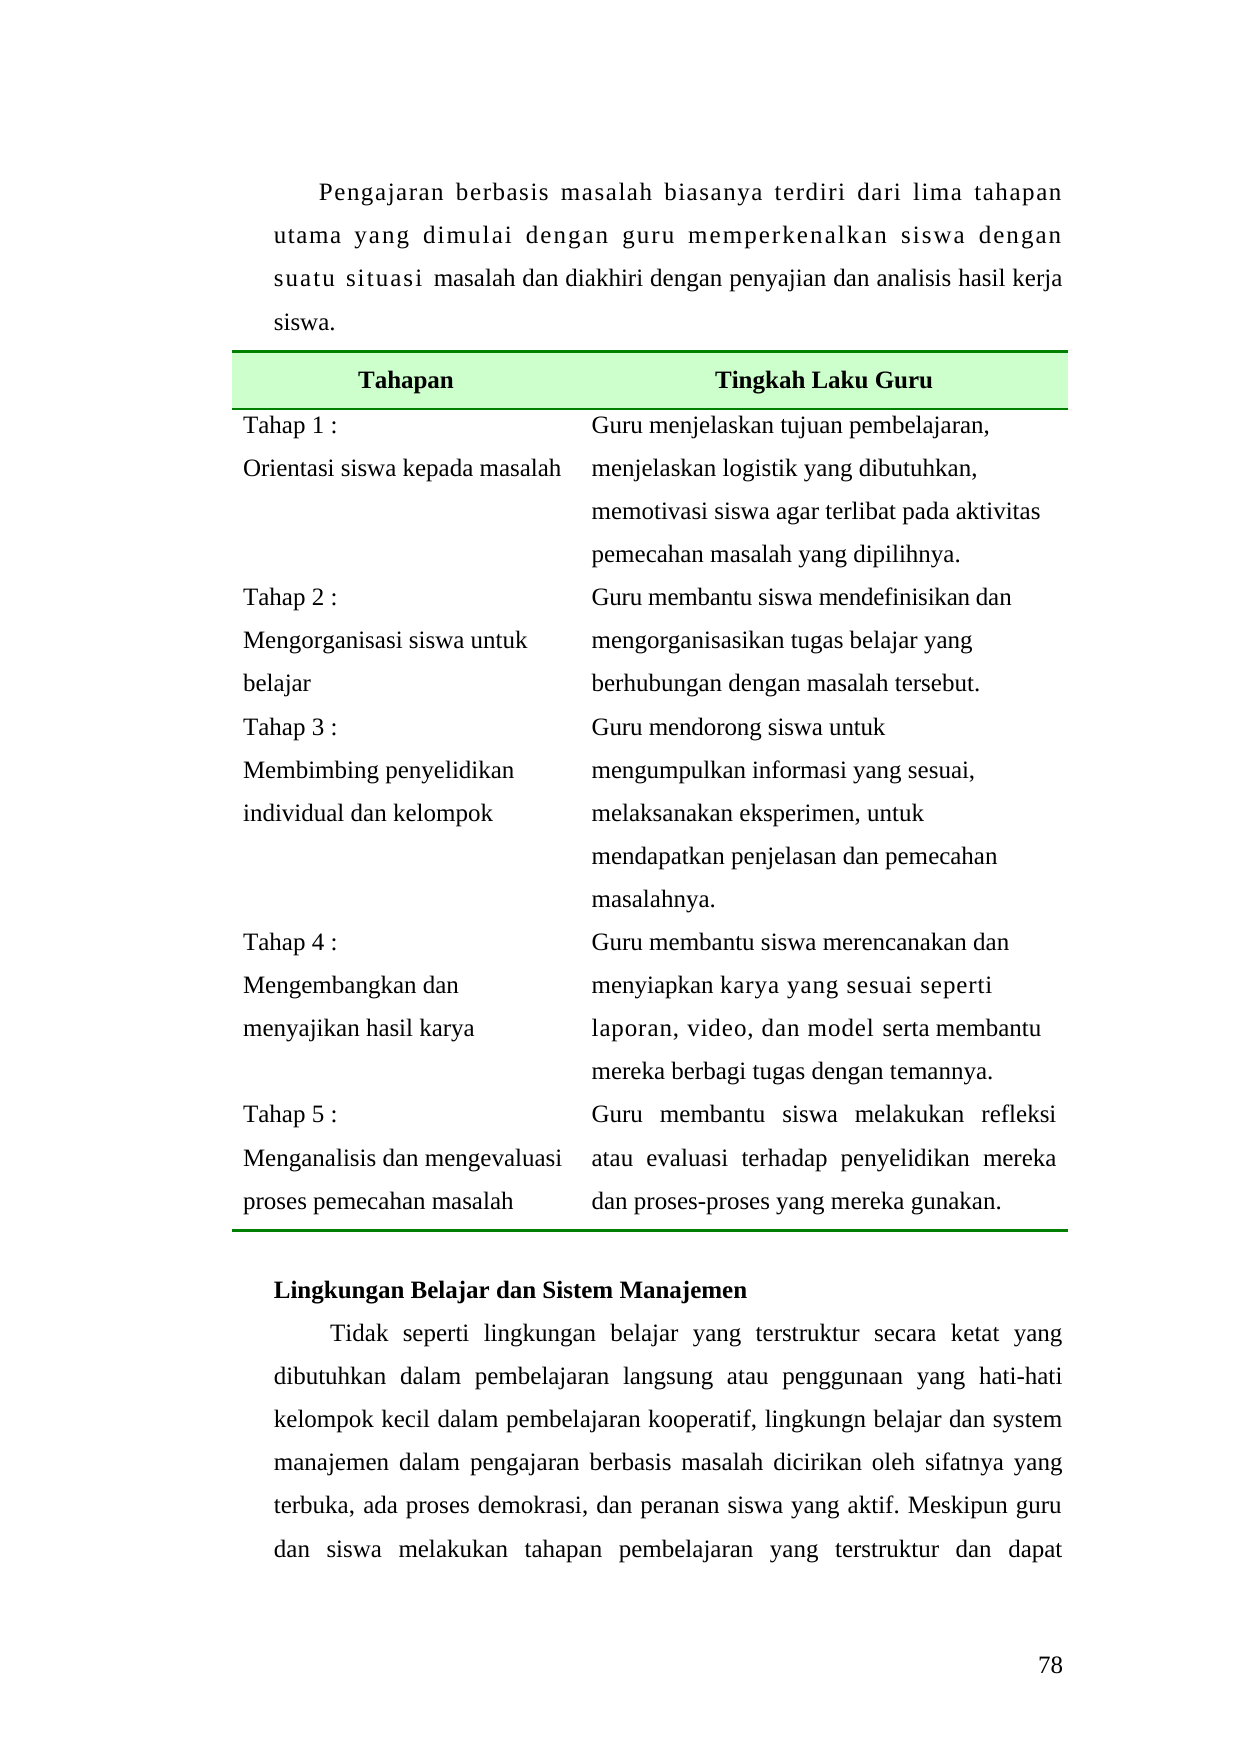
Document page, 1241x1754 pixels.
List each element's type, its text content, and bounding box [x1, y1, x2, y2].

table_cell Tahap 4 : Mengembangkan dan menyajikan hasil karya [232, 927, 580, 1099]
table_cell Tahap 5 : Menganalisis dan mengevaluasi proses pemecahan masalah [232, 1100, 580, 1229]
table_cell Tahap 2 : Mengorganisasi siswa untuk belajar [232, 582, 580, 712]
table_cell Guru membantu siswa merencanakan dan menyiapkan karya yang sesuai seperti laporan, video, dan model serta membantu mereka berbagi tugas dengan temannya. [580, 927, 1068, 1099]
table_cell Guru mendorong siswa untuk mengumpulkan informasi yang sesuai, melaksanakan eksperimen, untuk mendapatkan penjelasan dan pemecahan masalahnya. [580, 712, 1068, 927]
table_cell Guru membantu siswa mendefinisikan dan mengorganisasikan tugas belajar yang berhubungan dengan masalah tersebut. [580, 582, 1068, 712]
list Lingkungan Belajar dan Sistem Manajemen [236, 1275, 1063, 1304]
table_cell Tahap 1 : Orientasi siswa kepada masalah [232, 410, 580, 582]
text Pengajaran berbasis masalah biasanya terdiri dari tahapan utama yang dimulai dengan guru memperkenalkan siswa dengan suatu situasi masalah dan diakhiri dengan penyajian dan analisis hasil kerja siswa. [274, 177, 1063, 335]
table_cell Guru menjelaskan tujuan pembelajaran, menjelaskan logistik yang dibutuhkan, memotivasi siswa agar terlibat pada aktivitas pemecahan masalah yang dipilihnya. [580, 410, 1068, 582]
table_header Tahapan [232, 353, 580, 408]
table_cell Tahap 3 : Membimbing penyelidikan individual dan kelompok [232, 712, 580, 927]
table_cell Guru membantu siswa melakukan refleksi atau evaluasi terhadap penyelidikan mereka dan proses-proses yang mereka gunakan. [580, 1100, 1068, 1229]
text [274, 1318, 1063, 1562]
table_header Tingkah Laku Guru [580, 353, 1068, 408]
